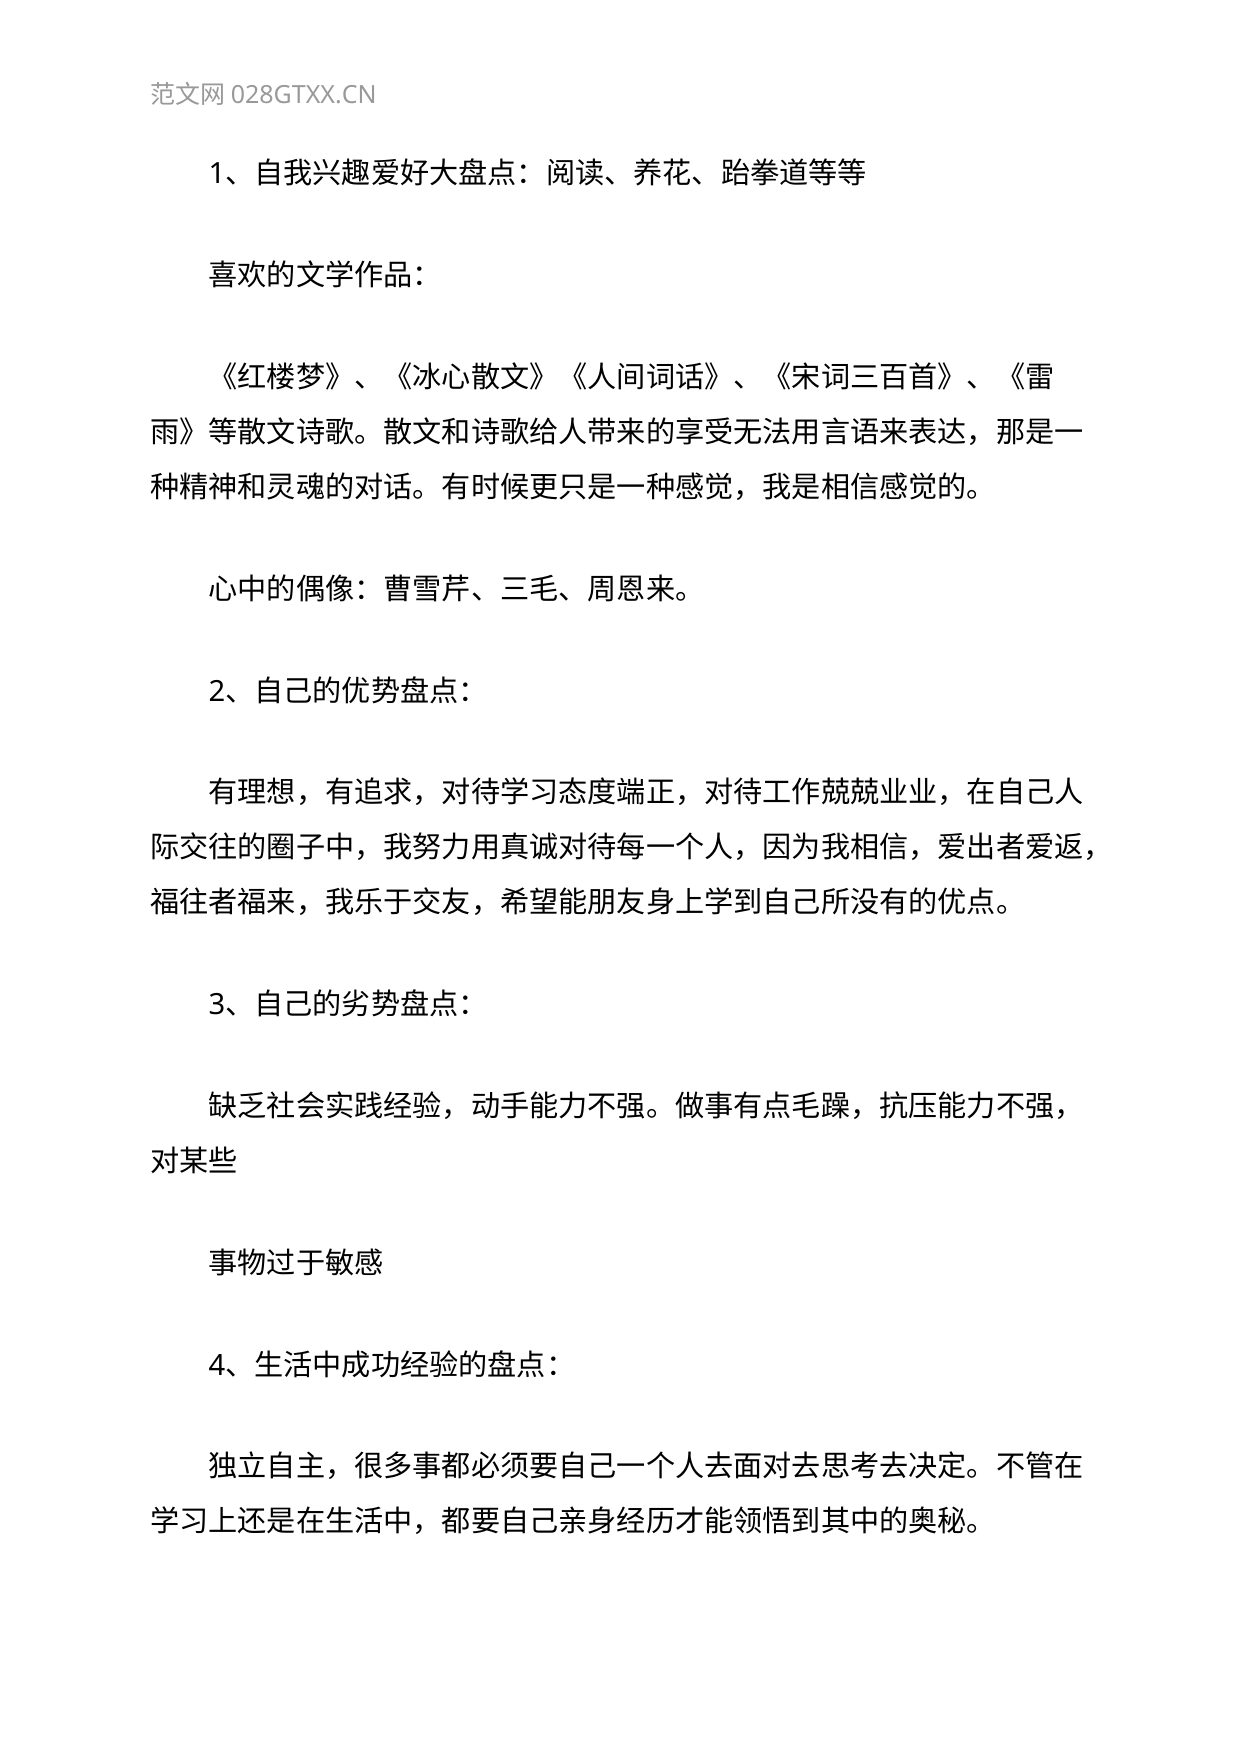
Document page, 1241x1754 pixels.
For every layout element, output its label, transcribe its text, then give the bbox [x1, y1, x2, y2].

text 2、自己的优势盘点： [150, 667, 1090, 709]
text 4、生活中成功经验的盘点： [150, 1341, 1090, 1383]
text 心中的偶像：曹雪芹、三毛、周恩来。 [150, 565, 1090, 608]
text 事物过于敏感 [150, 1239, 1090, 1282]
text 1、自我兴趣爱好大盘点：阅读、养花、跆拳道等等 [150, 150, 1090, 192]
text 喜欢的文学作品： [150, 252, 1090, 294]
text 3、自己的劣势盘点： [150, 981, 1090, 1023]
text 独立自主，很多事都必须要自己一个人去面对去思考去决定。不管在学习上还是在生活中，都要自己亲身经历才能领悟到其中的奥秘。 [150, 1443, 1090, 1540]
text 《红楼梦》、《冰心散文》《人间词话》、《宋词三百首》、《雷雨》等散文诗歌。散文和诗歌给人带来的享受无法用言语来表达，那是一种精神和灵魂的对话。有时候更只是一种感觉，我是相信感觉的。 [150, 354, 1090, 506]
text 有理想，有追求，对待学习态度端正，对待工作兢兢业业，在自己人际交往的圈子中，我努力用真诚对待每一个人，因为我相信，爱出者爱返，福往者福来，我乐于交友，希望能朋友身上学到自己所没有的优点。 [150, 769, 1090, 921]
text 缺乏社会实践经验，动手能力不强。做事有点毛躁，抗压能力不强，对某些 [150, 1083, 1090, 1180]
